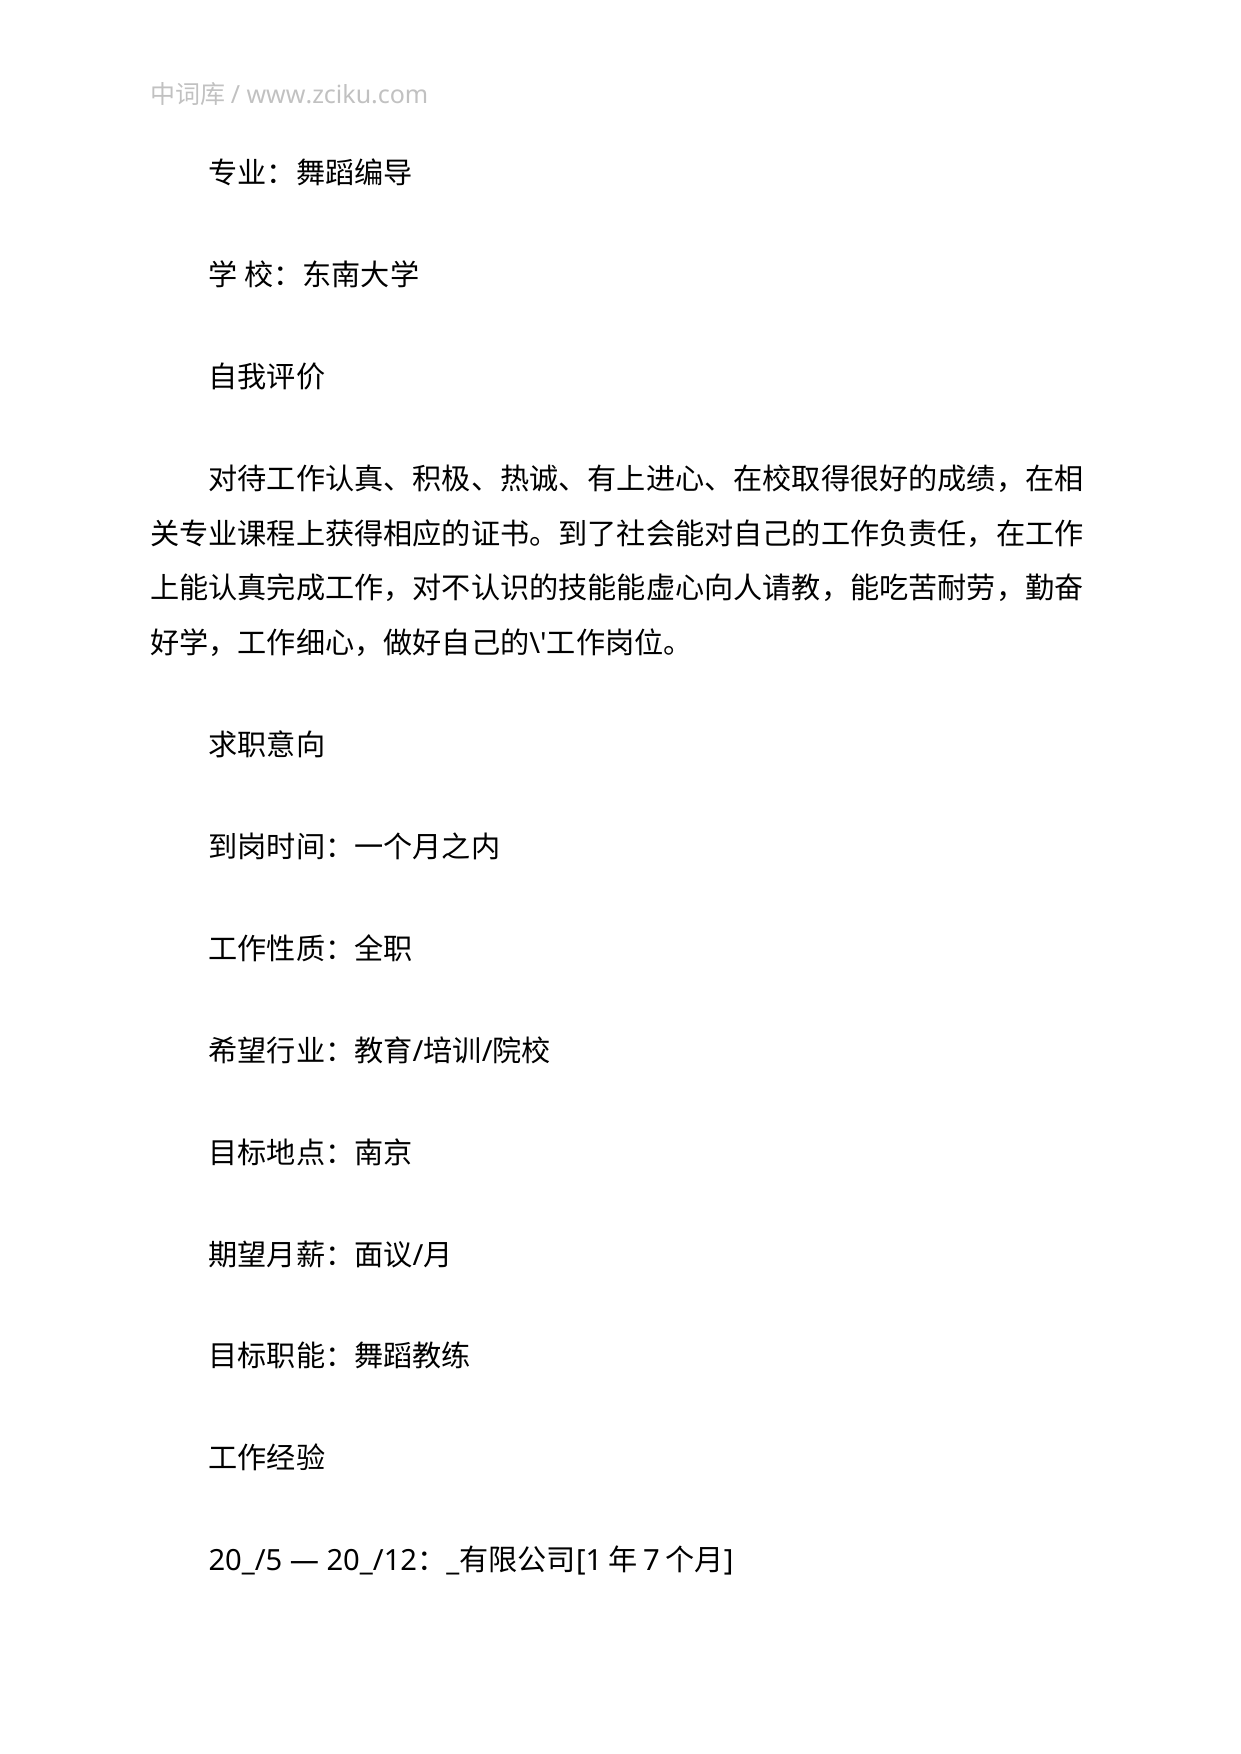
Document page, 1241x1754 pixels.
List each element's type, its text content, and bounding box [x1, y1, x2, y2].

text 工作性质：全职 [150, 926, 1090, 968]
text 目标职能：舞蹈教练 [150, 1333, 1090, 1375]
text 自我评价 [150, 353, 1090, 396]
text 专业：舞蹈编导 [150, 150, 1090, 192]
text 到岗时间：一个月之内 [150, 824, 1090, 866]
text 20_/5 — 20_/12：_有限公司[1年7个月] [150, 1537, 1090, 1579]
text 目标地点：南京 [150, 1129, 1090, 1172]
text 希望行业：教育/培训/院校 [150, 1027, 1090, 1070]
text 求职意向 [150, 722, 1090, 764]
text 期望月薪：面议/月 [150, 1231, 1090, 1273]
text 对待工作认真、积极、热诚、有上进心、在校取得很好的成绩，在相关专业课程上获得相应的证书。到了社会能对自己的工作负责任，在工作上能认真完成工作，对不认识的技能能虚心向人请教，能吃苦耐劳，勤奋好学，工作细心，做好自己的\'工作岗位。 [150, 455, 1090, 662]
text 学 校：东南大学 [150, 252, 1090, 294]
text 工作经验 [150, 1435, 1090, 1477]
